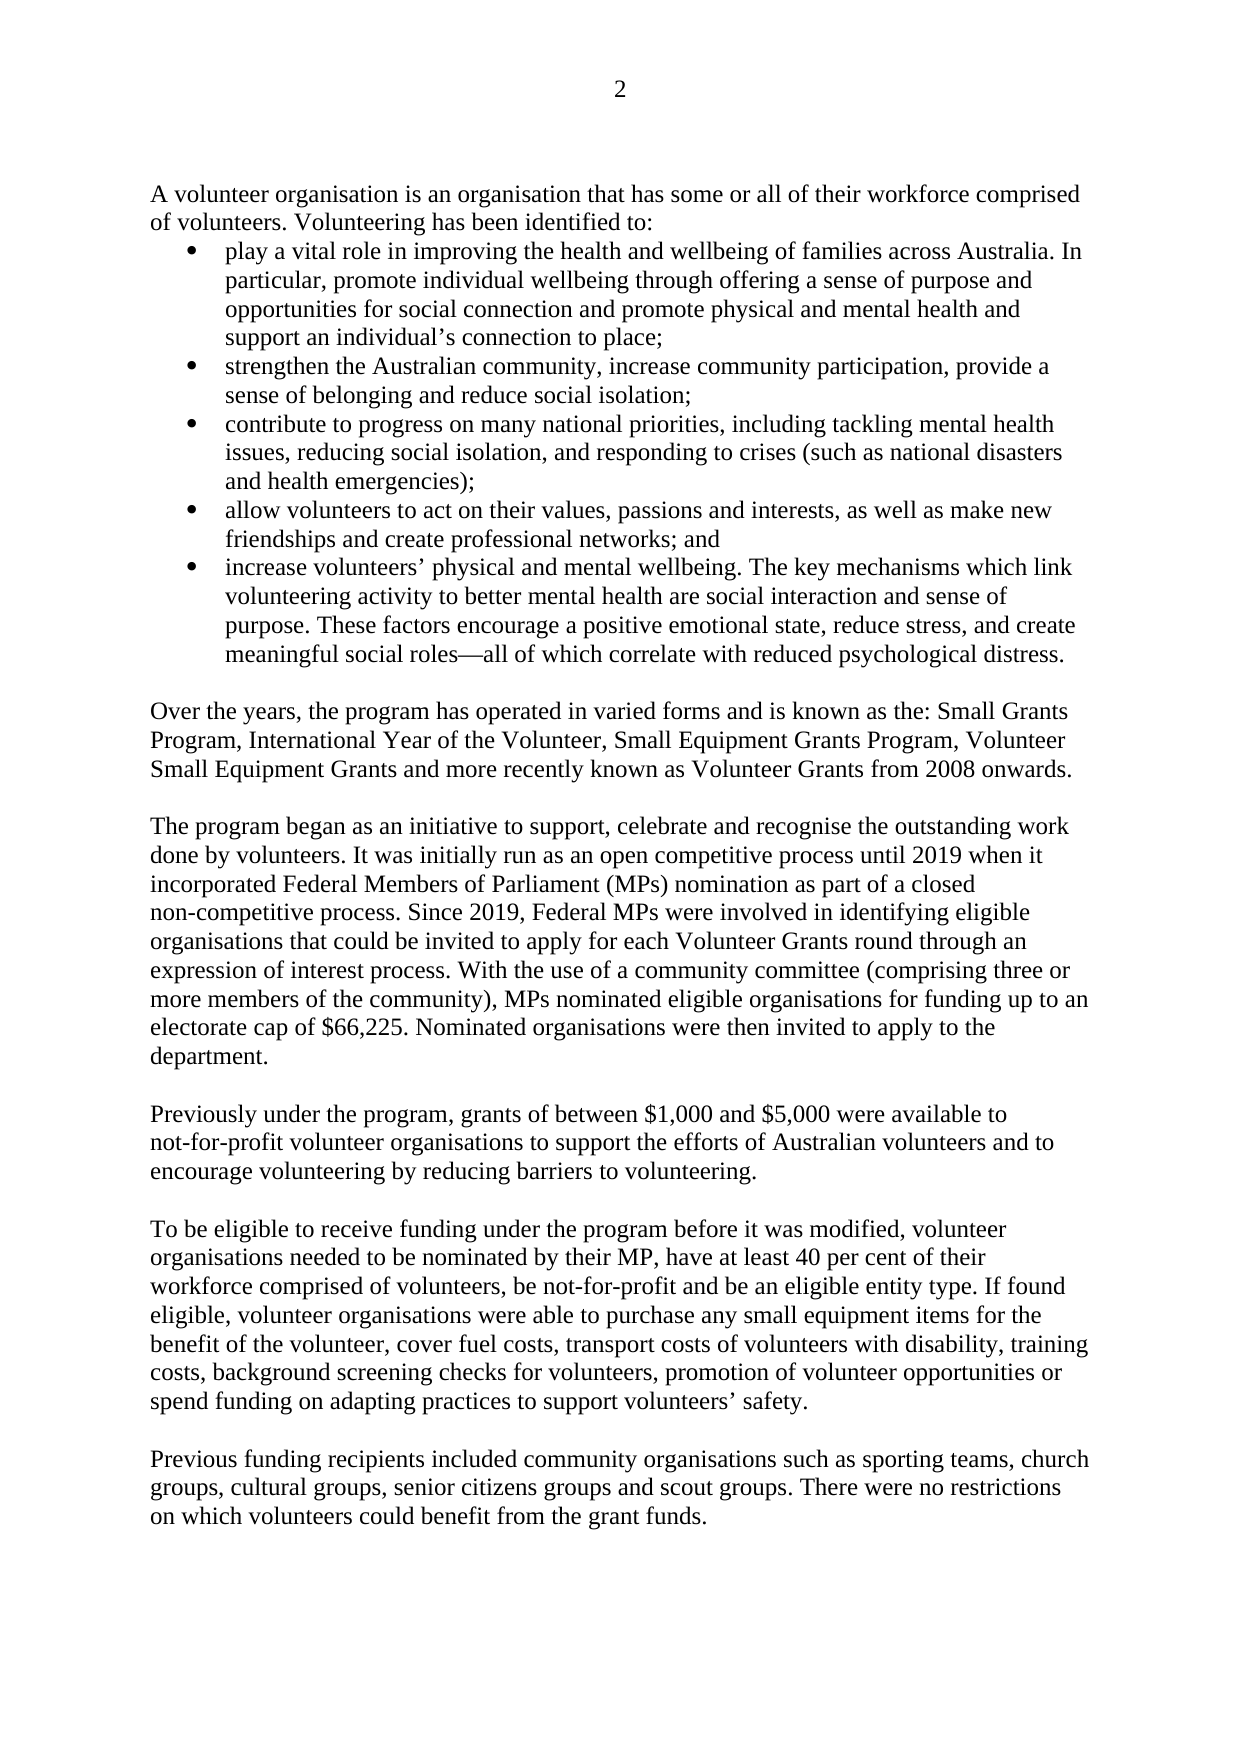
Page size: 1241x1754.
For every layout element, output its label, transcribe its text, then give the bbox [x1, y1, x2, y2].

list contribute to progress on many national priorities, including tackling mental health issues, reducing social isolation, and responding to crises (such as national disasters and health emergencies); [187, 409, 1090, 495]
text To be eligible to receive funding under the program before it was modified, volunteer organisations needed to be nominated by their MP, have at least 40 per cent of their workforce comprised of volunteers, be not-for-profit and be an eligible entity type. If found eligible, volunteer organisations were able to purchase any small equipment items for the benefit of the volunteer, cover fuel costs, transport costs of volunteers with disability, training costs, background screening checks for volunteers, promotion of volunteer opportunities or spend funding on adapting practices to support volunteers’ safety. [150, 1214, 1090, 1415]
text The program began as an initiative to support, celebrate and recognise the outstanding work done by volunteers. It was initially run as an open competitive process until 2019 when it incorporated Federal Members of Parliament (MPs) nomination as part of a closed non-competitive process. Since 2019, Federal MPs were involved in identifying eligible organisations that could be invited to apply for each Volunteer Grants round through an expression of interest process. With the use of a community committee (comprising three or more members of the community), MPs nominated eligible organisations for funding up to an electorate cap of $66,225. Nominated organisations were then invited to apply to the department. [150, 811, 1090, 1070]
text Previous funding recipients included community organisations such as sporting teams, church groups, cultural groups, senior citizens groups and scout groups. There were no restrictions on which volunteers could benefit from the grant funds. [150, 1444, 1090, 1530]
list strengthen the Australian community, increase community participation, provide a sense of belonging and reduce social isolation; [187, 351, 1090, 409]
text A volunteer organisation is an organisation that has some or all of their workforce comprised of volunteers. Volunteering has been identified to: [150, 179, 1090, 236]
text Previously under the program, grants of between $1,000 and $5,000 were available to not-for-profit volunteer organisations to support the efforts of Australian volunteers and to encourage volunteering by reducing barriers to volunteering. [150, 1099, 1090, 1185]
text Over the years, the program has operated in varied forms and is known as the: Small Grants Program, International Year of the Volunteer, Small Equipment Grants Program, Volunteer Small Equipment Grants and more recently known as Volunteer Grants from 2008 onwards. [150, 696, 1090, 782]
list play a vital role in improving the health and wellbeing of families across Australia. In particular, promote individual wellbeing through offering a sense of purpose and opportunities for social connection and promote physical and mental health and support an individual’s connection to place; [187, 236, 1090, 351]
list allow volunteers to act on their values, passions and interests, as well as make new friendships and create professional networks; and [187, 495, 1090, 552]
list increase volunteers’ physical and mental wellbeing. The key mechanisms which link volunteering activity to better mental health are social interaction and sense of purpose. These factors encourage a positive emotional state, reduce stress, and create meaningful social roles—all of which correlate with reduced psychological distress. [187, 552, 1090, 667]
